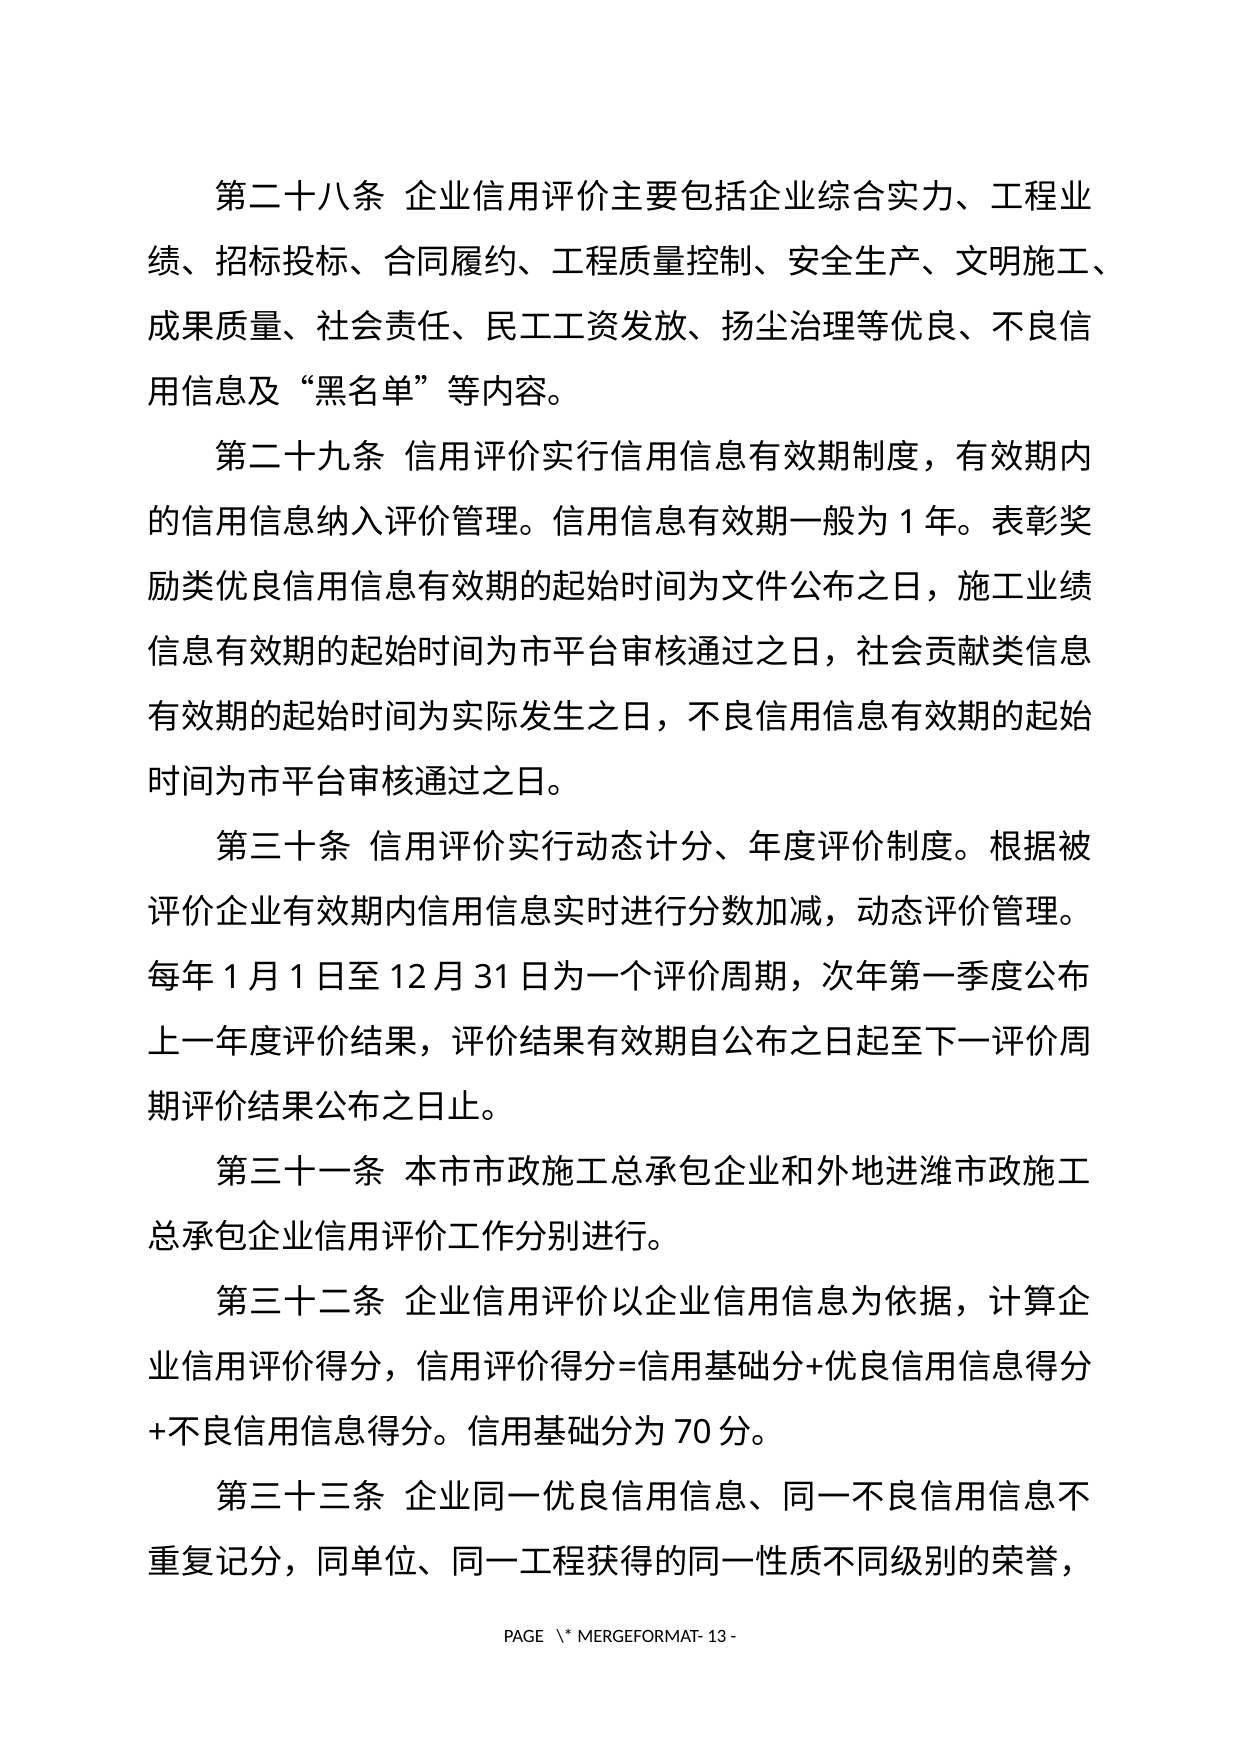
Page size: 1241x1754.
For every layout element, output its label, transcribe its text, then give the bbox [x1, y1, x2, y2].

text 第二十八条 企业信用评价主要包括企业综合实力、工程业绩、招标投标、合同履约、工程质量控制、安全生产、文明施工、成果质量、社会责任、民工工资发放、扬尘治理等优良、不良信用信息及“黑名单”等内容。 [148, 162, 1092, 422]
text 第二十九条 信用评价实行信用信息有效期制度，有效期内的信用信息纳入评价管理。信用信息有效期一般为1年。表彰奖励类优良信用信息有效期的起始时间为文件公布之日，施工业绩信息有效期的起始时间为市平台审核通过之日，社会贡献类信息有效期的起始时间为实际发生之日，不良信用信息有效期的起始时间为市平台审核通过之日。 [148, 422, 1092, 812]
text 第三十一条 本市市政施工总承包企业和外地进潍市政施工总承包企业信用评价工作分别进行。 [148, 1137, 1092, 1267]
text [148, 1462, 1092, 1592]
text 第三十条 信用评价实行动态计分、年度评价制度。根据被评价企业有效期内信用信息实时进行分数加减，动态评价管理。每年1月1日至12月31日为一个评价周期，次年第一季度公布上一年度评价结果，评价结果有效期自公布之日起至下一评价周期评价结果公布之日止。 [148, 812, 1092, 1137]
text 第三十二条 企业信用评价以企业信用信息为依据，计算企业信用评价得分，信用评价得分=信用基础分+优良信用信息得分+不良信用信息得分。信用基础分为70分。 [148, 1267, 1092, 1462]
